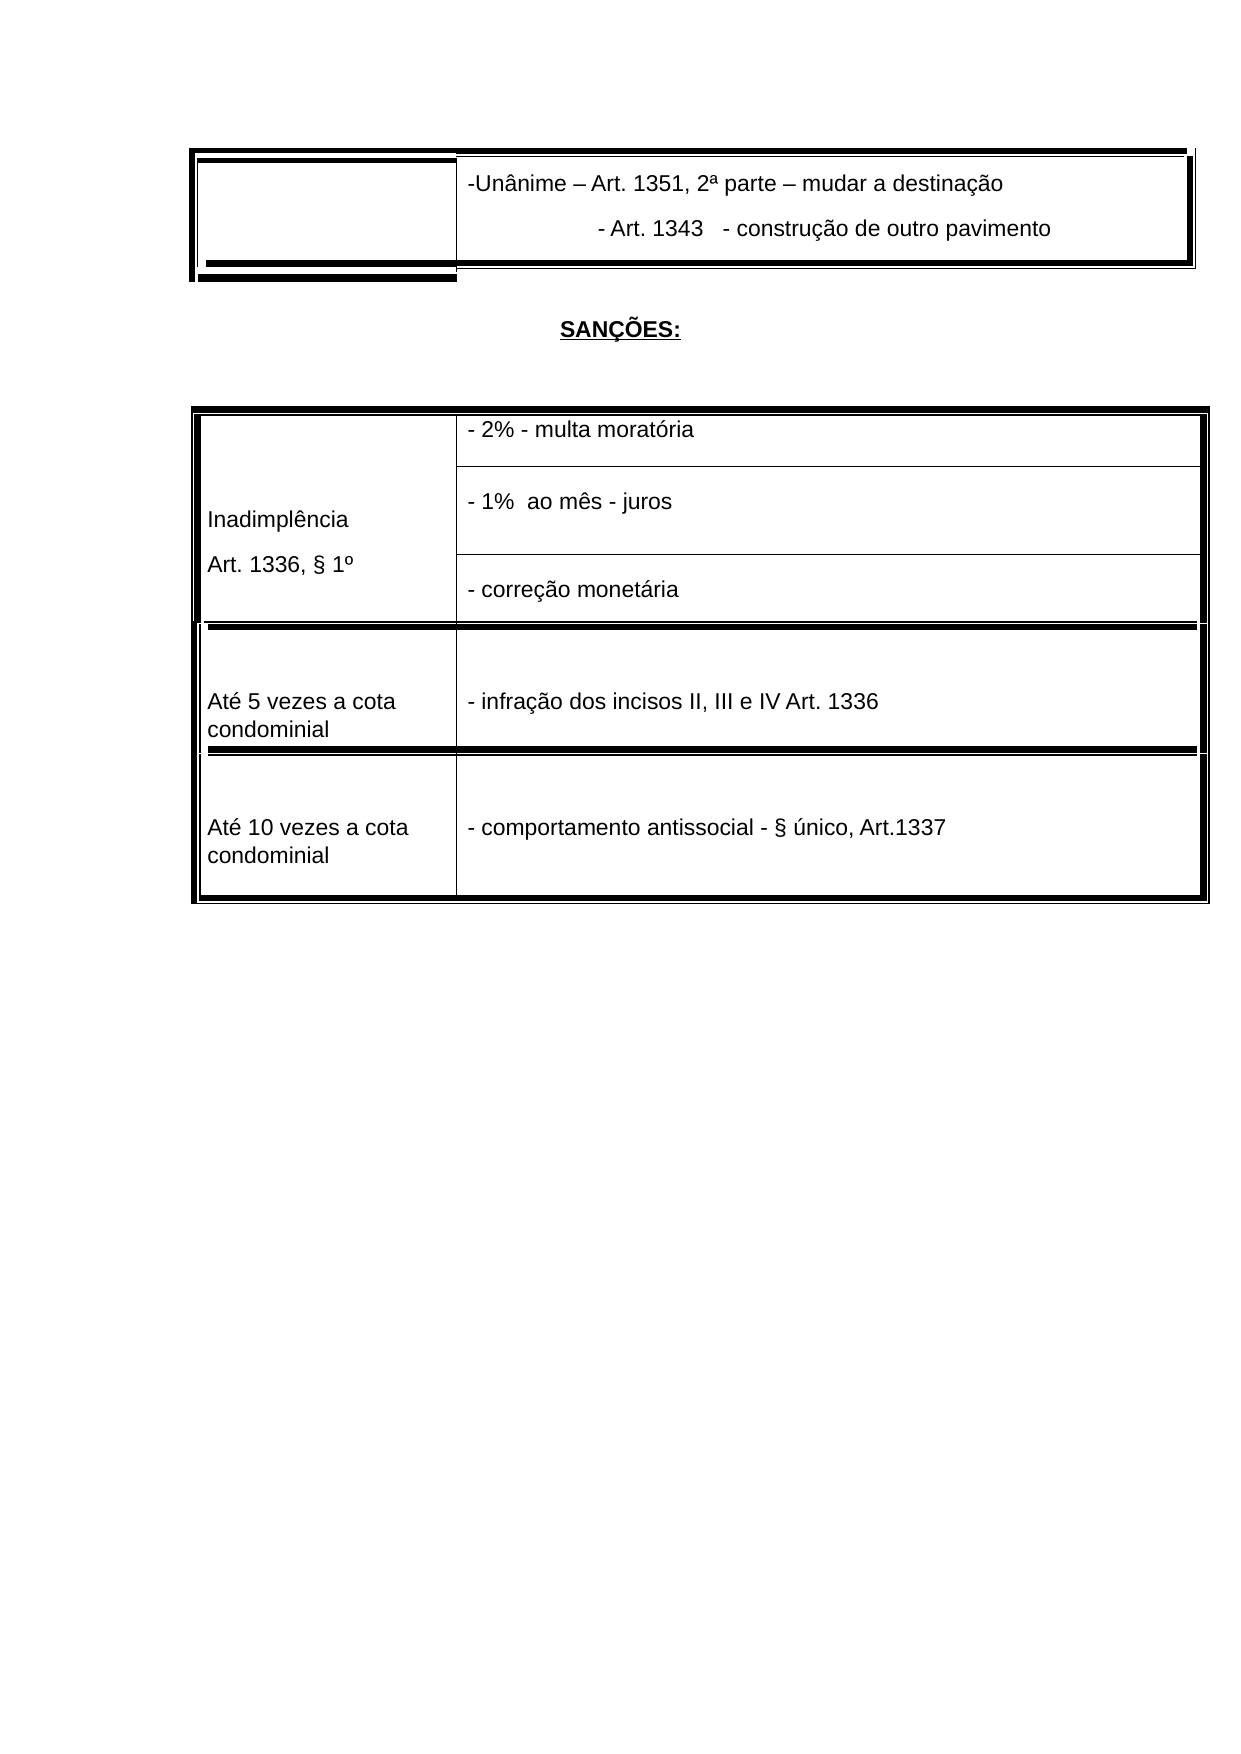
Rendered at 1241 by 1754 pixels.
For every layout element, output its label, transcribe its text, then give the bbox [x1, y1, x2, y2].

table_cell - correção monetária [457, 555, 1200, 621]
table_cell - 1% ao mês - juros [457, 467, 1200, 554]
table_cell Até 10 vezes a cota condominial [197, 746, 456, 895]
table_header Inadimplência Art. 1336, § 1º [201, 416, 456, 621]
table_cell - infração dos incisos II, III e IV Art. 1336 [457, 621, 1205, 746]
table_cell Até 5 vezes a cota condominial [197, 621, 456, 746]
table_cell -Unânime – Art. 1351, 2ª parte – mudar a destinação - Art. 1343 - construção de outro pavimento [456, 148, 1191, 260]
table_cell - comportamento antissocial - § único, Art.1337 [457, 746, 1205, 895]
table_header - 2% - multa moratória [457, 416, 1200, 466]
text Sanções: [177, 316, 1063, 342]
